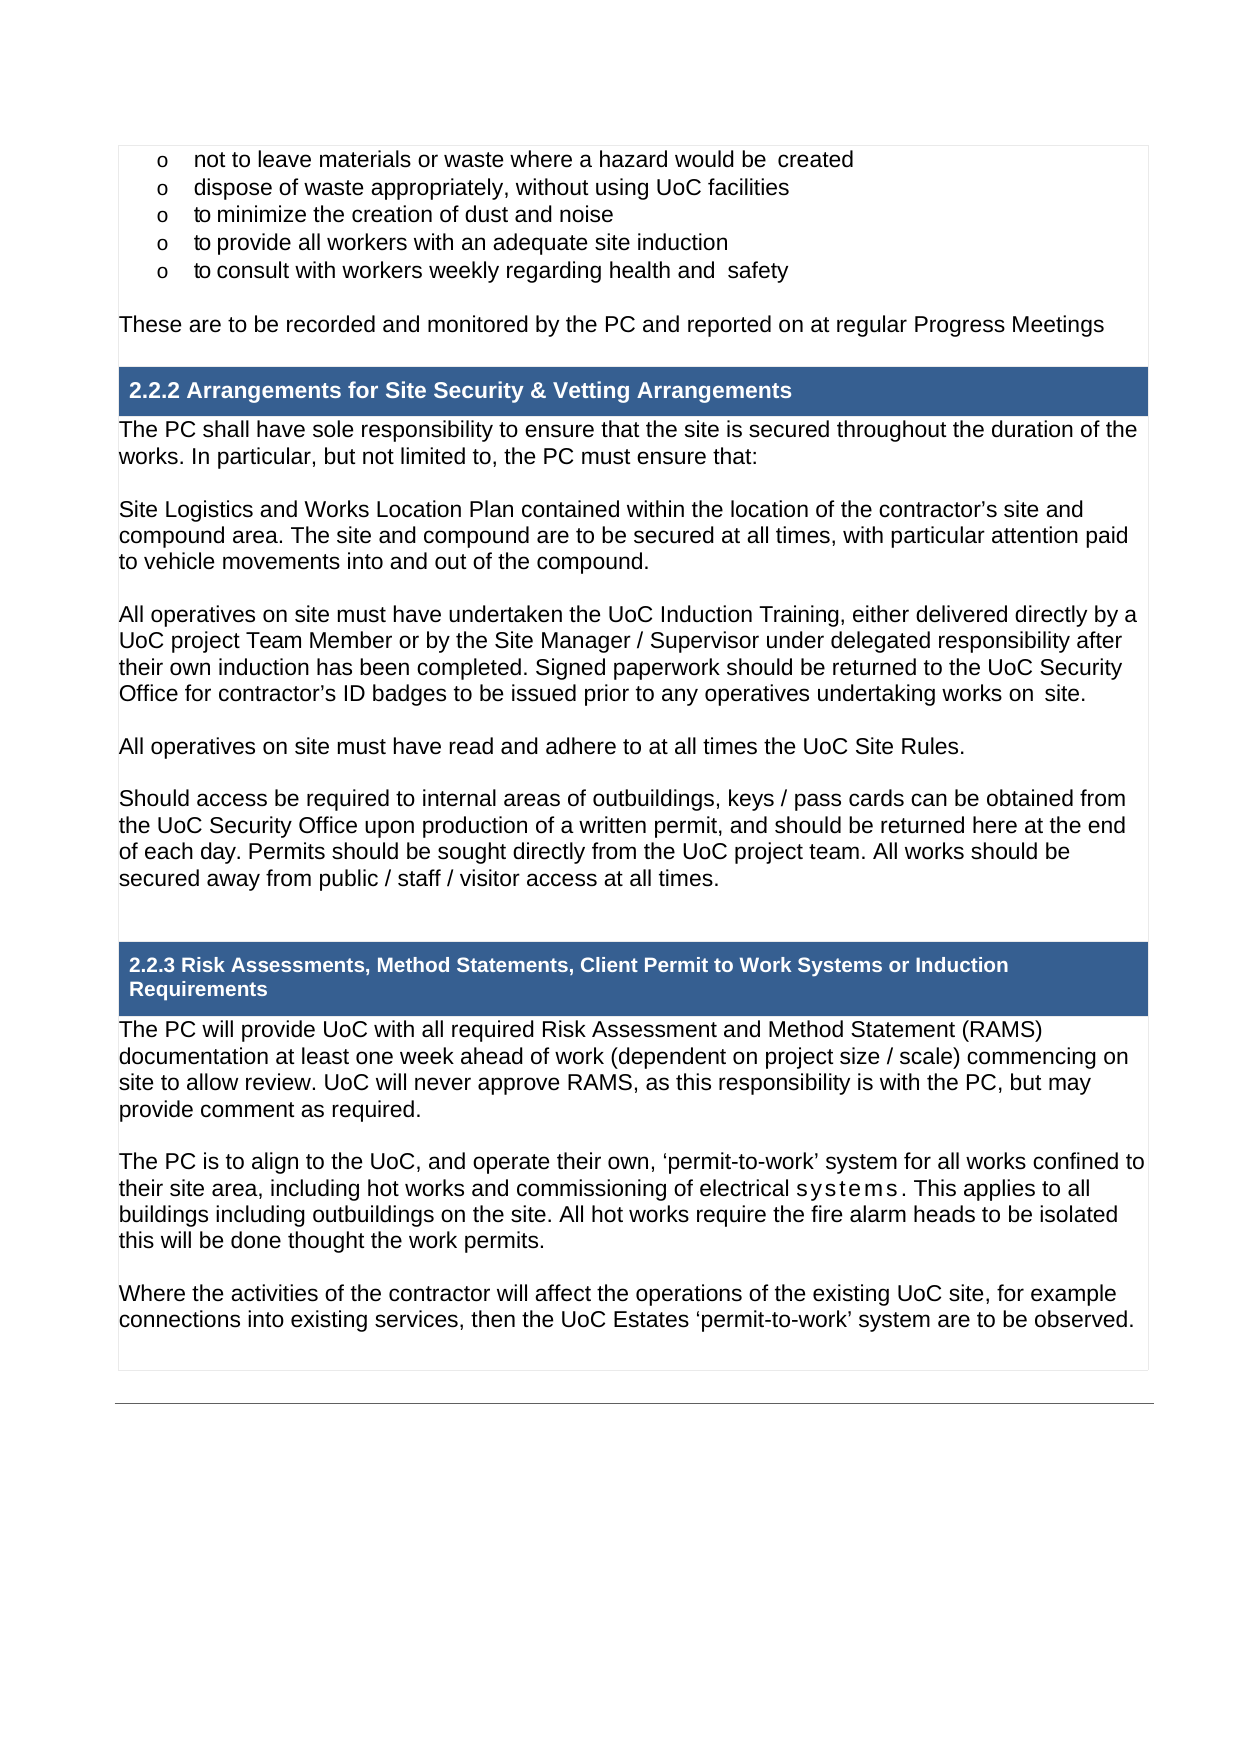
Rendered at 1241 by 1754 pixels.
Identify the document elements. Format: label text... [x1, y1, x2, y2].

table_cell The PC will provide UoC with all required Risk Assessment and Method Statement (RAMS) documentation at least one week ahead of work (dependent on project size / scale) commencing on site to allow review. UoC will never approve RAMS, as this responsibility is with the PC, but may provide comment as required. The PC is to align to the UoC, and operate their own, ‘permit-to-work’ system for all works confined to their site area, including hot works and commissioning of electrical systems. This applies to all buildings including outbuildings on the site. All hot works require the fire alarm heads to be isolated this will be done thought the work permits. Where the activities of the contractor will affect the operations of the existing UoC site, for example connections into existing services, then the UoC Estates ‘permit-to-work’ system are to be observed. [119, 1017, 1148, 1369]
table_cell 2.2.2 Arrangements for Site Security & Vetting Arrangements [119, 367, 1148, 416]
table_cell The PC shall have sole responsibility to ensure that the site is secured throughout the duration of the works. In particular, but not limited to, the PC must ensure that: Site Logistics and Works Location Plan contained within the location of the contractor’s site and compound area. The site and compound are to be secured at all times, with particular attention paid to vehicle movements into and out of the compound. All operatives on site must have undertaken the UoC Induction Training, either delivered directly by a UoC project Team Member or by the Site Manager / Supervisor under delegated responsibility after their own induction has been completed. Signed paperwork should be returned to the UoC Security Office for contractor’s ID badges to be issued prior to any operatives undertaking works on site. All operatives on site must have read and adhere to at all times the UoC Site Rules. Should access be required to internal areas of outbuildings, keys / pass cards can be obtained from the UoC Security Office upon production of a written permit, and should be returned here at the end of each day. Permits should be sought directly from the UoC project team. All works should be secured away from public / staff / visitor access at all times. [119, 417, 1148, 941]
table_header not to leave materials or waste where a hazard would be created dispose of waste appropriately, without using UoC facilities to minimize the creation of dust and noise to provide all workers with an adequate site induction to consult with workers weekly regarding health and safety These are to be recorded and monitored by the PC and reported on at regular Progress Meetings [119, 146, 1148, 366]
table_cell 2.2.3 Risk Assessments, Method Statements, Client Permit to Work Systems or Induction Requirements [119, 942, 1148, 1016]
